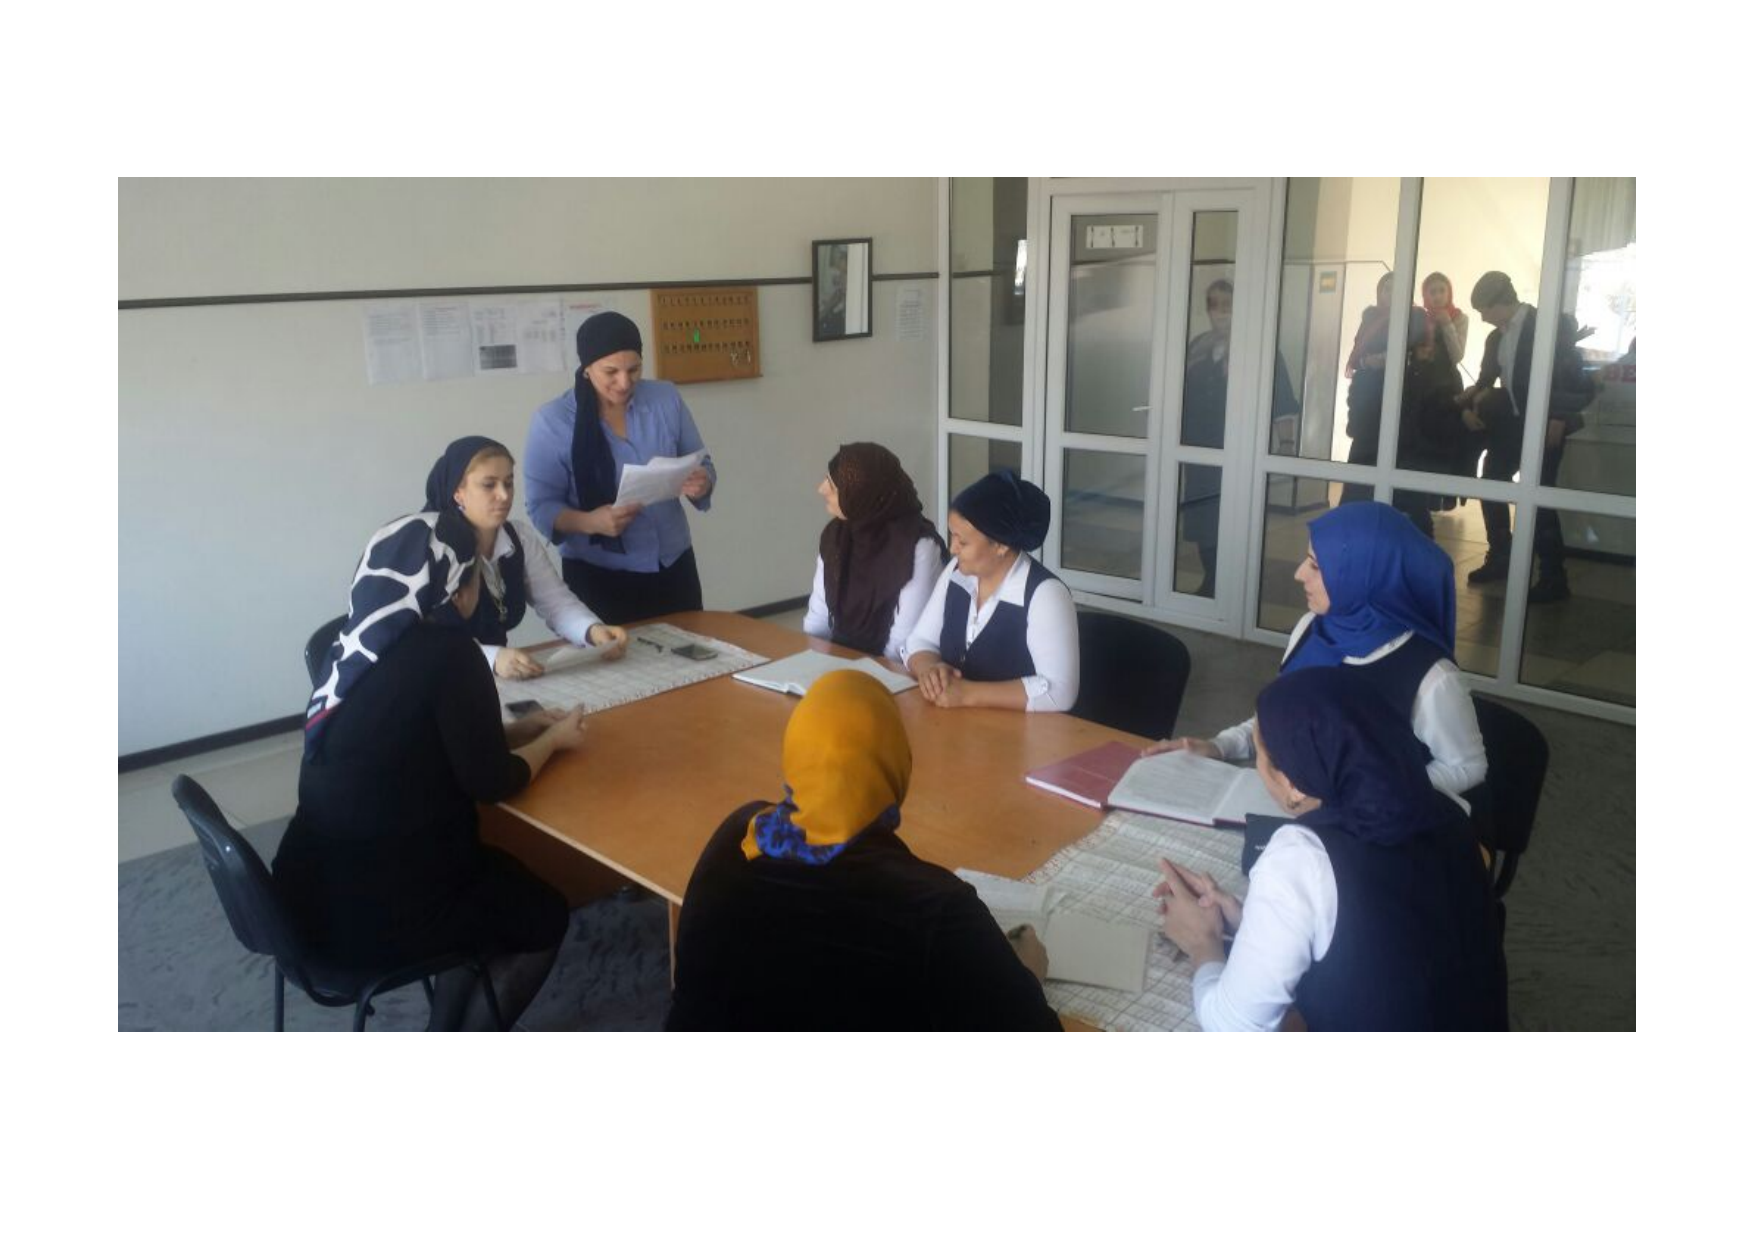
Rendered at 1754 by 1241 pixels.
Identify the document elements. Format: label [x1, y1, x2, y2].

picture [118, 177, 1636, 1032]
